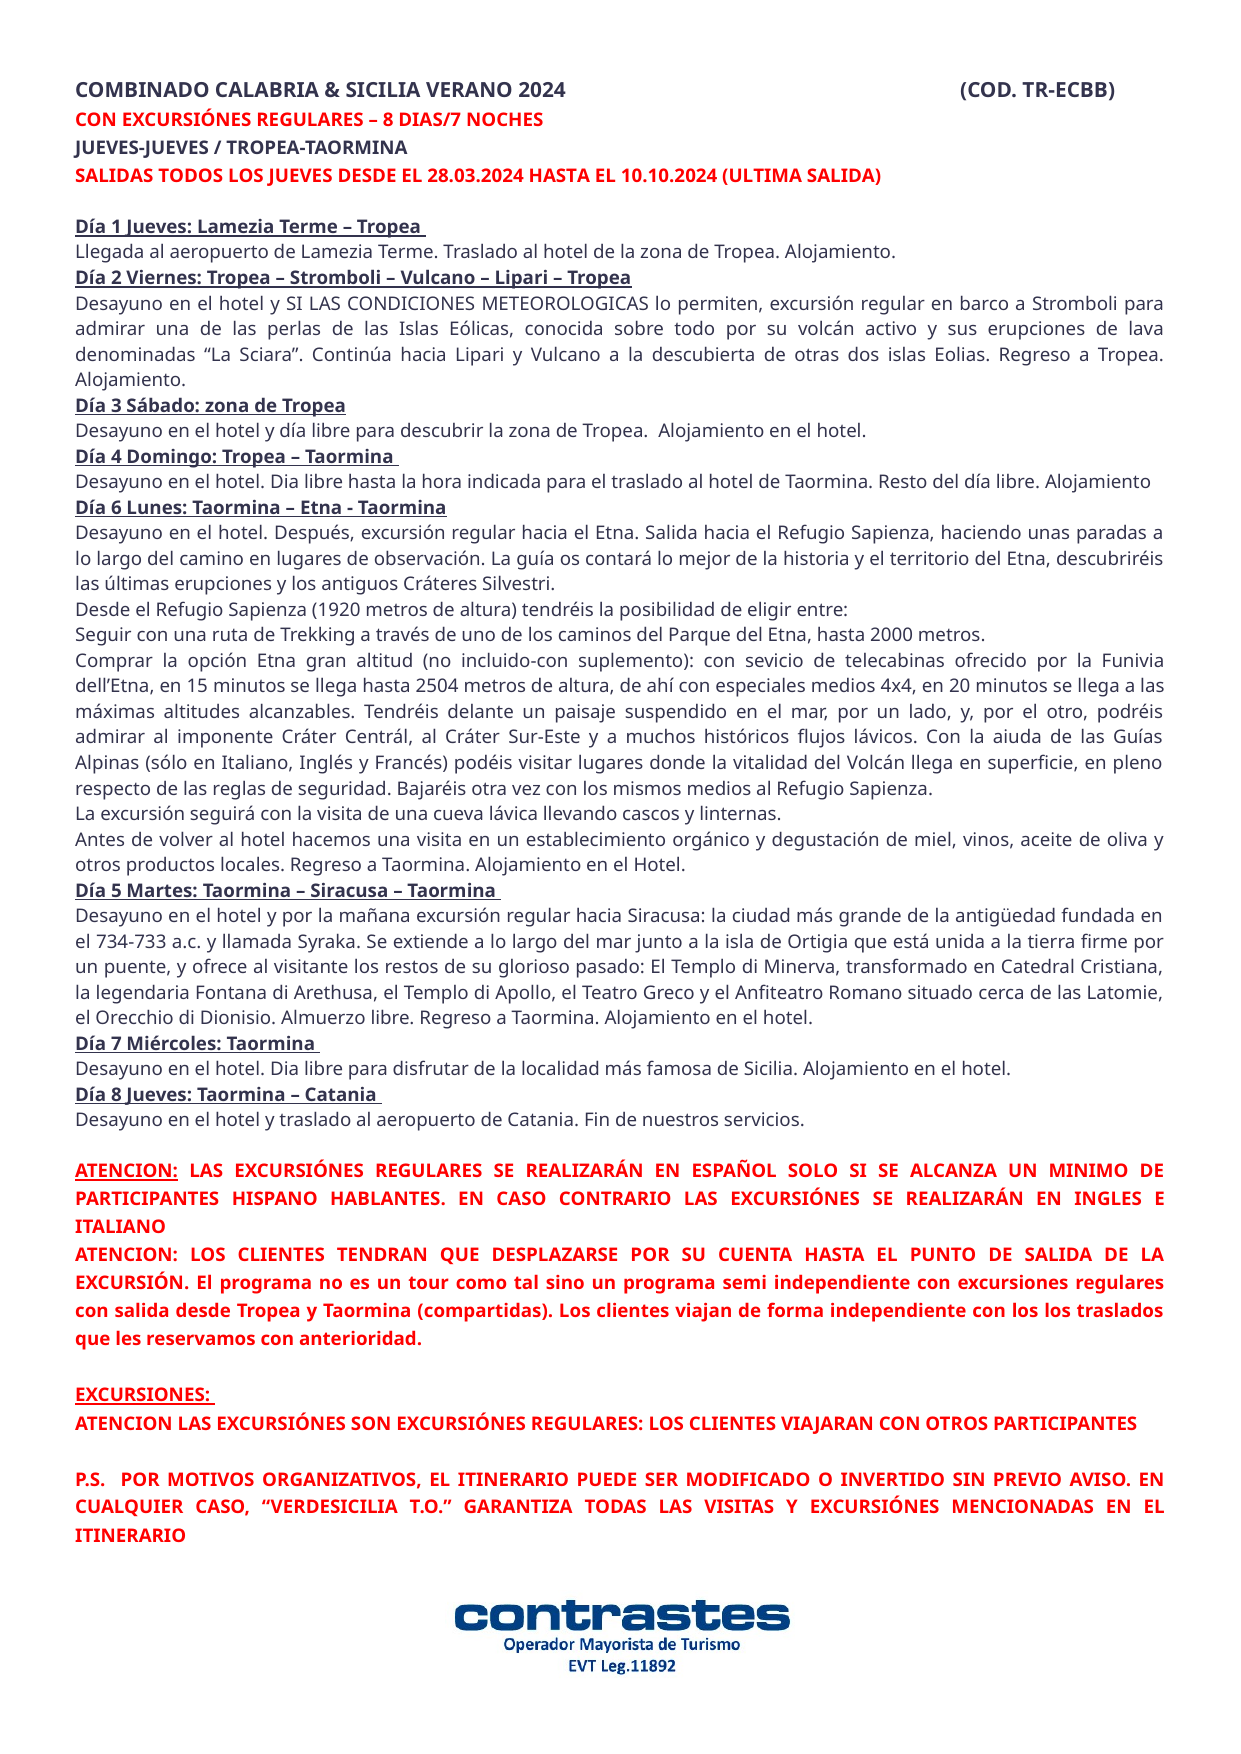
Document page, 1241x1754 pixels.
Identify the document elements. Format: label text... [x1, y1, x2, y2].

text Día 3 Sábado: zona de Tropea [75, 392, 1165, 417]
text Desayuno en el hotel y día libre para descubrir la zona de Tropea. Alojamiento en el hotel. [75, 417, 1165, 443]
text La excursión seguirá con la visita de una cueva lávica llevando cascos y linternas. [75, 800, 1165, 826]
text P.S. POR MOTIVOS ORGANIZATIVOS, EL ITINERARIO PUEDE SER MODIFICADO O INVERTIDO SIN PREVIO AVISO. EN CUALQUIER CASO, “VERDESICILIA T.O.” GARANTIZA TODAS LAS VISITAS Y EXCURSIÓNES MENCIONADAS EN EL ITINERARIO [75, 1466, 1165, 1547]
text Día 7 Miércoles: Taormina [75, 1030, 1165, 1056]
text JUEVES-JUEVES / TROPEA-TAORMINA [75, 134, 1165, 160]
text Desayuno en el hotel y por la mañana excursión regular hacia Siracusa: la ciudad más grande de la antigüedad fundada en el 734-733 a.c. y llamada Syraka. Se extiende a lo largo del mar junto a la isla de Ortigia que está unida a la tierra firme por un puente, y ofrece al visitante los restos de su glorioso pasado: El Templo di Minerva, transformado en Catedral Cristiana, la legendaria Fontana di Arethusa, el Templo di Apollo, el Teatro Greco y el Anfiteatro Romano situado cerca de las Latomie, el Orecchio di Dionisio. Almuerzo libre. Regreso a Taormina. Alojamiento en el hotel. [75, 902, 1165, 1030]
text Seguir con una ruta de Trekking a través de uno de los caminos del Parque del Etna, hasta 2000 metros. [75, 622, 1165, 647]
text Desayuno en el hotel. Dia libre para disfrutar de la localidad más famosa de Sicilia. Alojamiento en el hotel. [75, 1056, 1165, 1081]
text SALIDAS TODOS LOS JUEVES DESDE EL 28.03.2024 HASTA EL 10.10.2024 (ULTIMA SALIDA) [75, 162, 1165, 188]
text Antes de volver al hotel hacemos una visita en un establecimiento orgánico y degustación de miel, vinos, aceite de oliva y otros productos locales. Regreso a Taormina. Alojamiento en el Hotel. [75, 826, 1165, 877]
text COMBINADO CALABRIA & SICILIA VERANO 2024 (COD. TR-ECBB) [75, 75, 1165, 103]
text Día 2 Viernes: Tropea – Stromboli – Vulcano – Lipari – Tropea [75, 264, 1165, 290]
text Comprar la opción Etna gran altitud (no incluido-con suplemento): con sevicio de telecabinas ofrecido por la Funivia dell’Etna, en 15 minutos se llega hasta 2504 metros de altura, de ahí con especiales medios 4x4, en 20 minutos se llega a las máximas altitudes alcanzables. Tendréis delante un paisaje suspendido en el mar, por un lado, y, por el otro, podréis admirar al imponente Cráter Centrál, al Cráter Sur-Este y a muchos históricos flujos lávicos. Con la aiuda de las Guías Alpinas (sólo en Italiano, Inglés y Francés) podéis visitar lugares donde la vitalidad del Volcán llega en superficie, en pleno respecto de las reglas de seguridad. Bajaréis otra vez con los mismos medios al Refugio Sapienza. [75, 647, 1165, 800]
text Día 4 Domingo: Tropea – Taormina [75, 443, 1165, 468]
text Día 5 Martes: Taormina – Siracusa – Taormina [75, 877, 1165, 902]
text ATENCION: LOS CLIENTES TENDRAN QUE DESPLAZARSE POR SU CUENTA HASTA EL PUNTO DE SALIDA DE LA EXCURSIÓN. El programa no es un tour como tal sino un programa semi independiente con excursiones regulares con salida desde Tropea y Taormina (compartidas). Los clientes viajan de forma independiente con los los traslados que les reservamos con anterioridad. [75, 1242, 1165, 1351]
text EXCURSIONES: [75, 1382, 1165, 1407]
text ATENCION LAS EXCURSIÓNES SON EXCURSIÓNES REGULARES: LOS CLIENTES VIAJARAN CON OTROS PARTICIPANTES [75, 1410, 1165, 1435]
picture [445, 1590, 796, 1681]
text ATENCION: LAS EXCURSIÓNES REGULARES SE REALIZARÁN EN ESPAÑOL SOLO SI SE ALCANZA UN MINIMO DE PARTICIPANTES HISPANO HABLANTES. EN CASO CONTRARIO LAS EXCURSIÓNES SE REALIZARÁN EN INGLES E ITALIANO [75, 1158, 1165, 1239]
text Día 6 Lunes: Taormina – Etna - Taormina [75, 494, 1165, 519]
text Desayuno en el hotel y SI LAS CONDICIONES METEOROLOGICAS lo permiten, excursión regular en barco a Stromboli para admirar una de las perlas de las Islas Eólicas, conocida sobre todo por su volcán activo y sus erupciones de lava denominadas “La Sciara”. Continúa hacia Lipari y Vulcano a la descubierta de otras dos islas Eolias. Regreso a Tropea. Alojamiento. [75, 290, 1165, 392]
text Día 1 Jueves: Lamezia Terme – Tropea [75, 213, 1165, 239]
text Llegada al aeropuerto de Lamezia Terme. Traslado al hotel de la zona de Tropea. Alojamiento. [75, 239, 1165, 264]
text Desayuno en el hotel y traslado al aeropuerto de Catania. Fin de nuestros servicios. [75, 1107, 1165, 1132]
text Desde el Refugio Sapienza (1920 metros de altura) tendréis la posibilidad de eligir entre: [75, 596, 1165, 622]
text Desayuno en el hotel. Después, excursión regular hacia el Etna. Salida hacia el Refugio Sapienza, haciendo unas paradas a lo largo del camino en lugares de observación. La guía os contará lo mejor de la historia y el territorio del Etna, descubriréis las últimas erupciones y los antiguos Cráteres Silvestri. [75, 519, 1165, 596]
text Desayuno en el hotel. Dia libre hasta la hora indicada para el traslado al hotel de Taormina. Resto del día libre. Alojamiento [75, 468, 1165, 494]
text CON EXCURSIÓNES REGULARES – 8 DIAS/7 NOCHES [75, 106, 1165, 132]
text Día 8 Jueves: Taormina – Catania [75, 1081, 1165, 1107]
